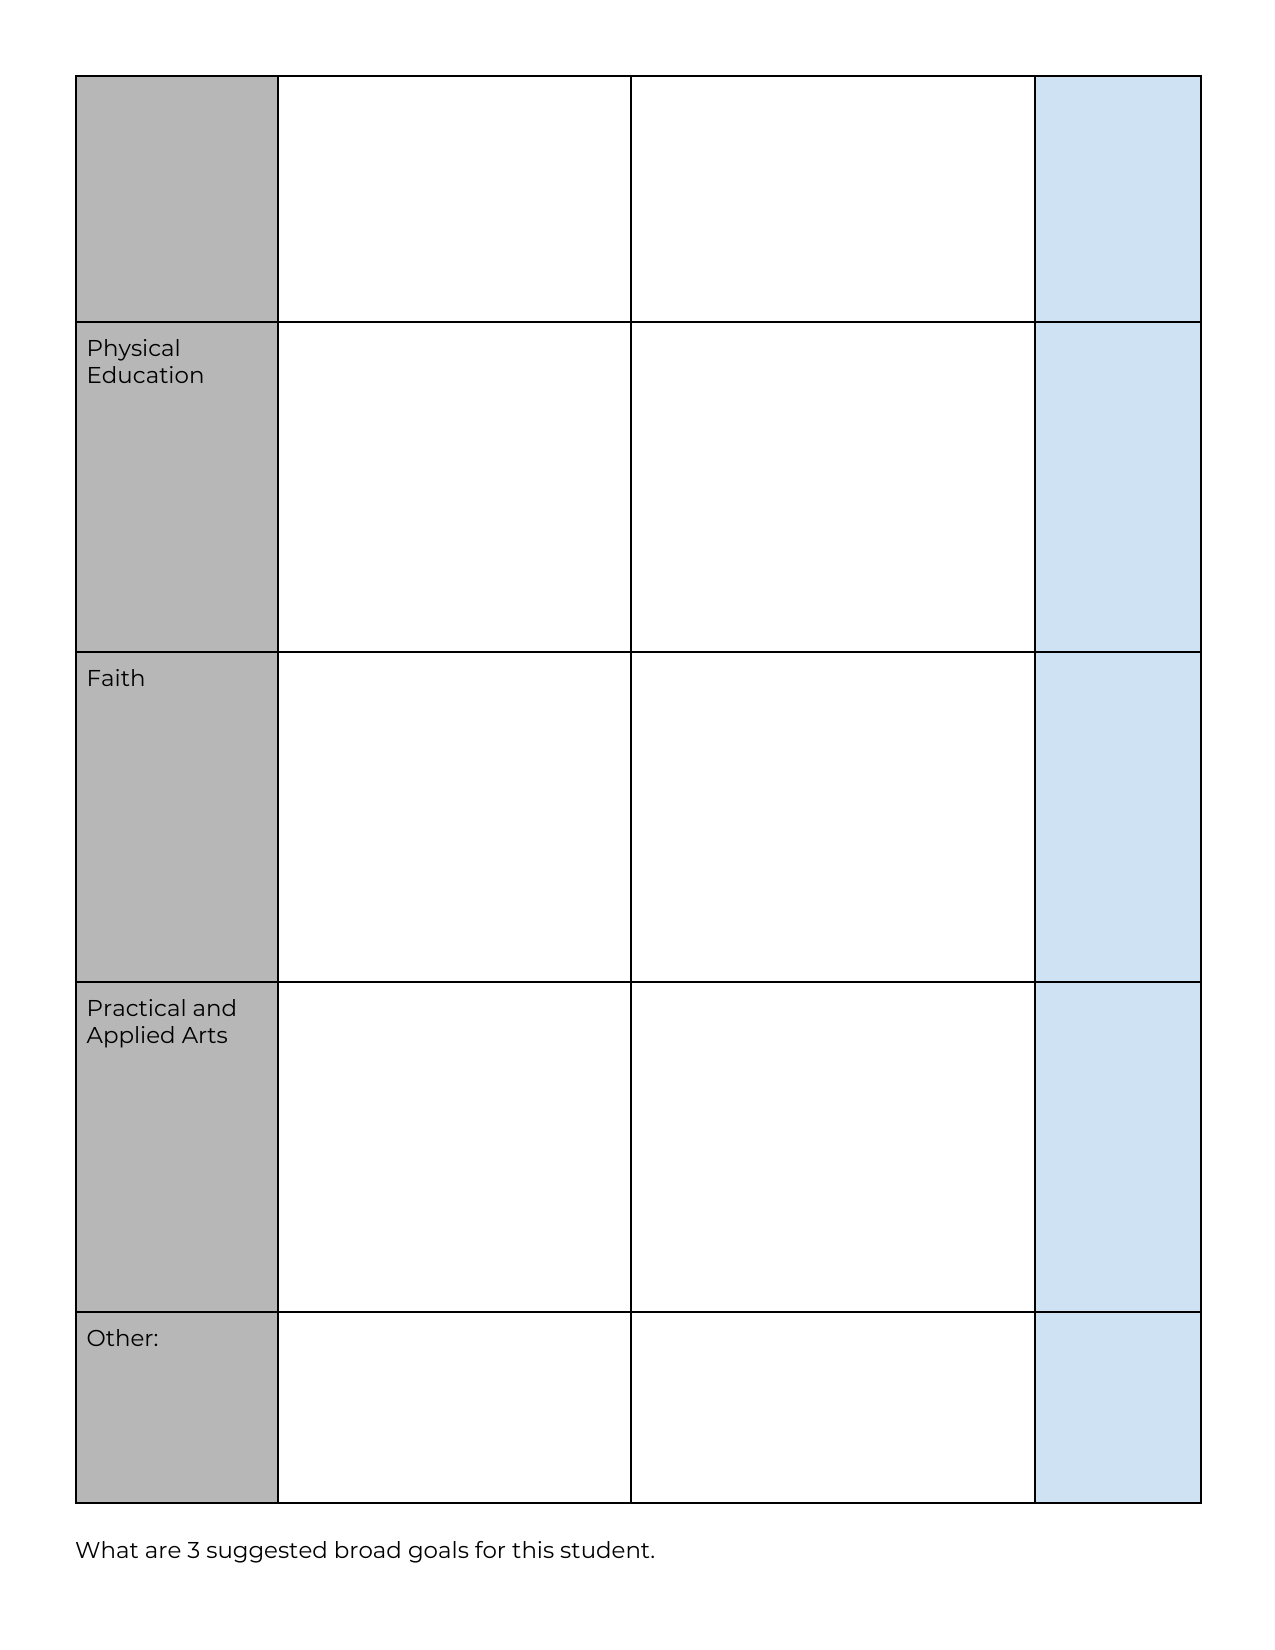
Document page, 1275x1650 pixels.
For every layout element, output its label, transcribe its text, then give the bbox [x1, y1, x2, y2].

table_cell [1036, 653, 1200, 981]
text What are 3 suggested broad goals for this student. [75, 1504, 1200, 1564]
table_cell [279, 1313, 630, 1502]
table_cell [77, 77, 277, 321]
table_cell [632, 983, 1034, 1311]
table_cell [1036, 1313, 1200, 1502]
table_cell [1036, 77, 1200, 321]
table_cell Practical and Applied Arts [77, 983, 277, 1311]
table_cell [279, 983, 630, 1311]
table_cell [1036, 323, 1200, 651]
table_cell [279, 653, 630, 981]
table_cell Other: [77, 1313, 277, 1502]
table_cell [1036, 983, 1200, 1311]
table_cell [632, 323, 1034, 651]
table_cell [632, 77, 1034, 321]
table_cell [632, 1313, 1034, 1502]
table_cell Faith [77, 653, 277, 981]
table_cell [279, 323, 630, 651]
table_cell Physical Education [77, 323, 277, 651]
table_cell [279, 77, 630, 321]
table_cell [632, 653, 1034, 981]
